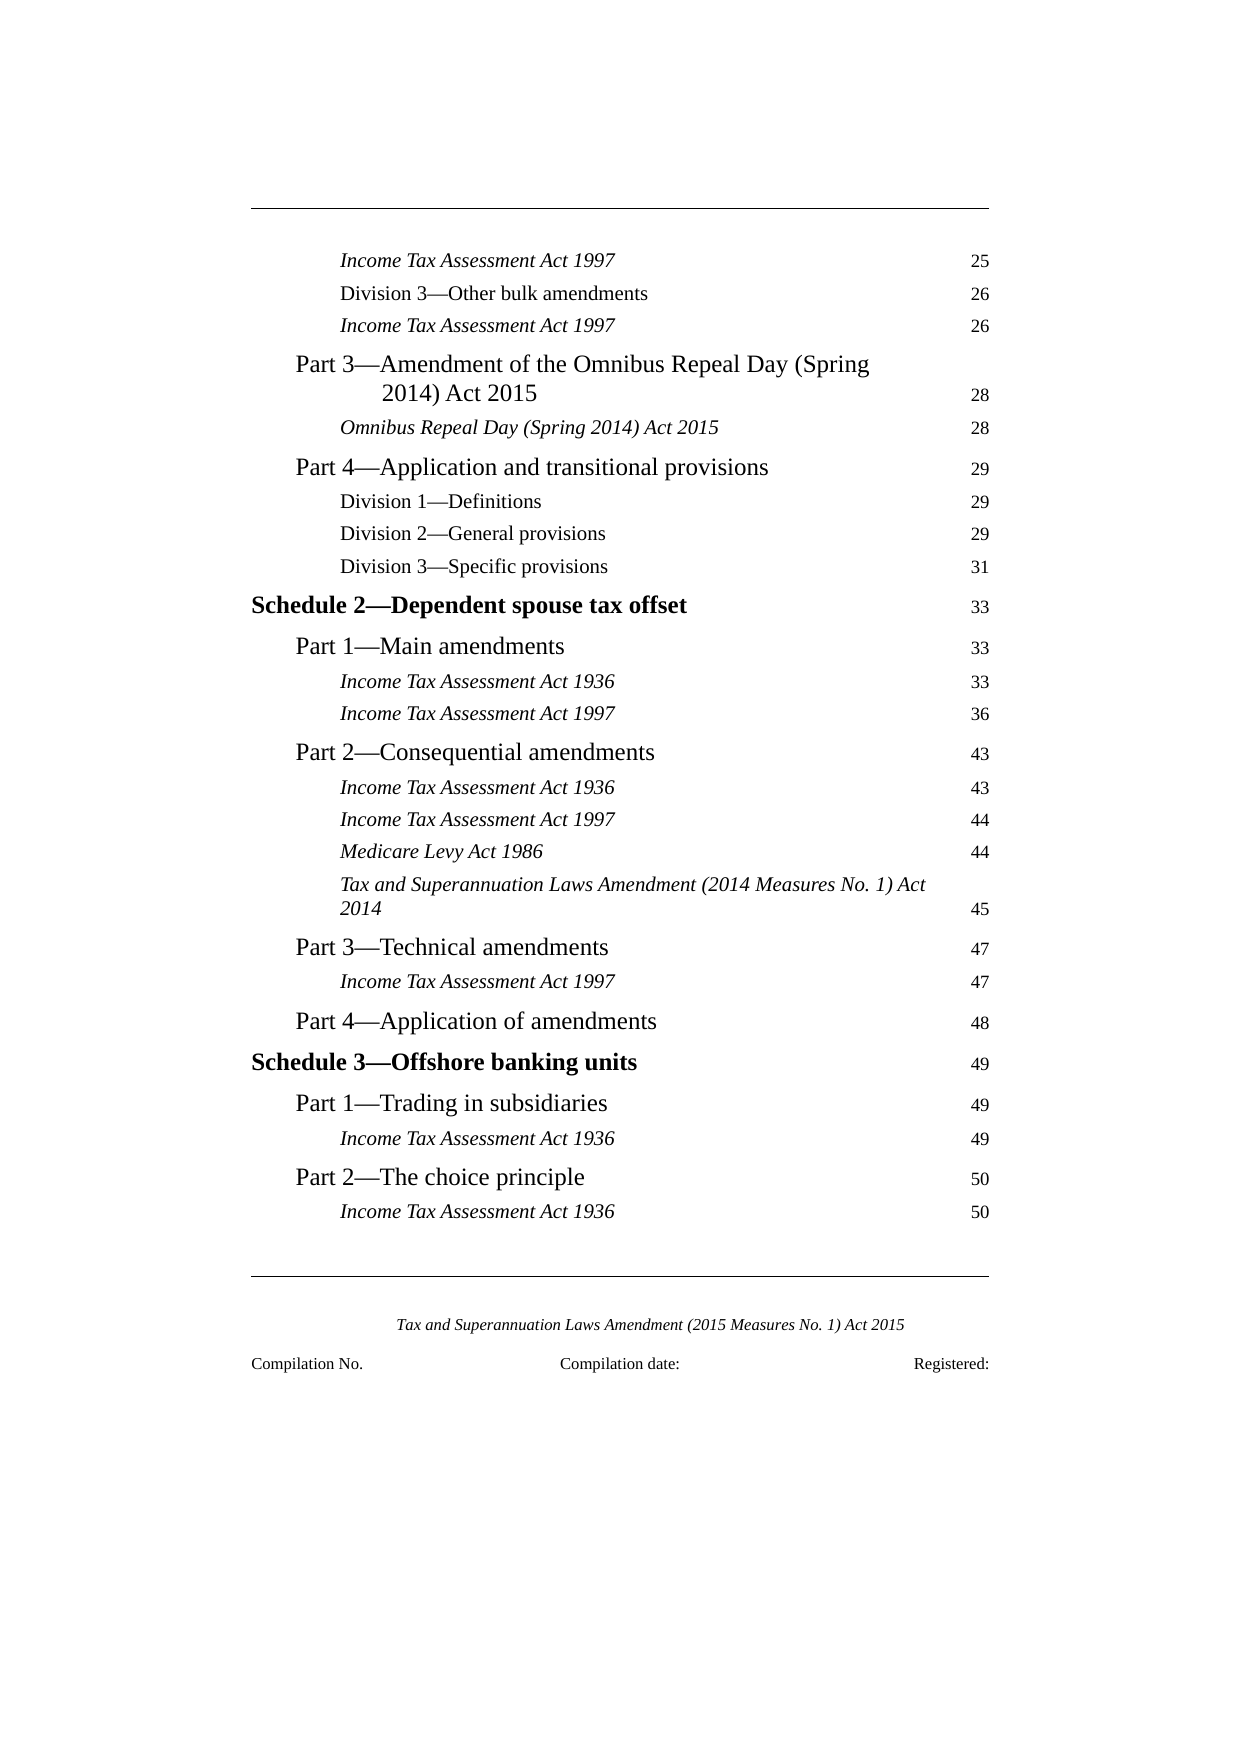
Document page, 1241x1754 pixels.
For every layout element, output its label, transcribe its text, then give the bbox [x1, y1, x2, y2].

text Division 3—Specific provisions 31 [340, 554, 930, 578]
text Medicare Levy Act 1986 44 [340, 839, 930, 863]
text Income Tax Assessment Act 1936 33 [340, 668, 930, 693]
text Income Tax Assessment Act 1936 50 [340, 1199, 930, 1223]
text Part 4—Application and transitional provisions 29 [295, 452, 930, 481]
text Part 4—Application of amendments 48 [295, 1006, 930, 1035]
text Part 2—The choice principle 50 [295, 1162, 930, 1191]
text Tax and Superannuation Laws Amendment (2014 Measures No. 1) Act 2014 45 [340, 872, 930, 920]
text Omnibus Repeal Day (Spring 2014) Act 2015 28 [340, 415, 930, 439]
text Division 1—Definitions 29 [340, 489, 930, 513]
text Income Tax Assessment Act 1997 44 [340, 807, 930, 831]
text Part 3—Amendment of the Omnibus Repeal Day (Spring 2014) Act 2015 28 [295, 349, 930, 407]
text Division 2—General provisions 29 [340, 521, 930, 545]
text Income Tax Assessment Act 1997 47 [340, 969, 930, 993]
text Income Tax Assessment Act 1936 43 [340, 774, 930, 799]
text Income Tax Assessment Act 1997 25 [340, 248, 930, 272]
text Schedule 2—Dependent spouse tax offset 33 [251, 590, 930, 619]
text Part 1—Trading in subsidiaries 49 [295, 1088, 930, 1117]
text Income Tax Assessment Act 1997 26 [340, 313, 930, 337]
text Income Tax Assessment Act 1936 49 [340, 1126, 930, 1150]
text Division 3—Other bulk amendments 26 [340, 280, 930, 304]
text Part 1—Main amendments 33 [295, 631, 930, 660]
text Schedule 3—Offshore banking units 49 [251, 1047, 930, 1076]
text Income Tax Assessment Act 1997 36 [340, 701, 930, 725]
text Part 3—Technical amendments 47 [295, 932, 930, 961]
text Part 2—Consequential amendments 43 [295, 737, 930, 766]
